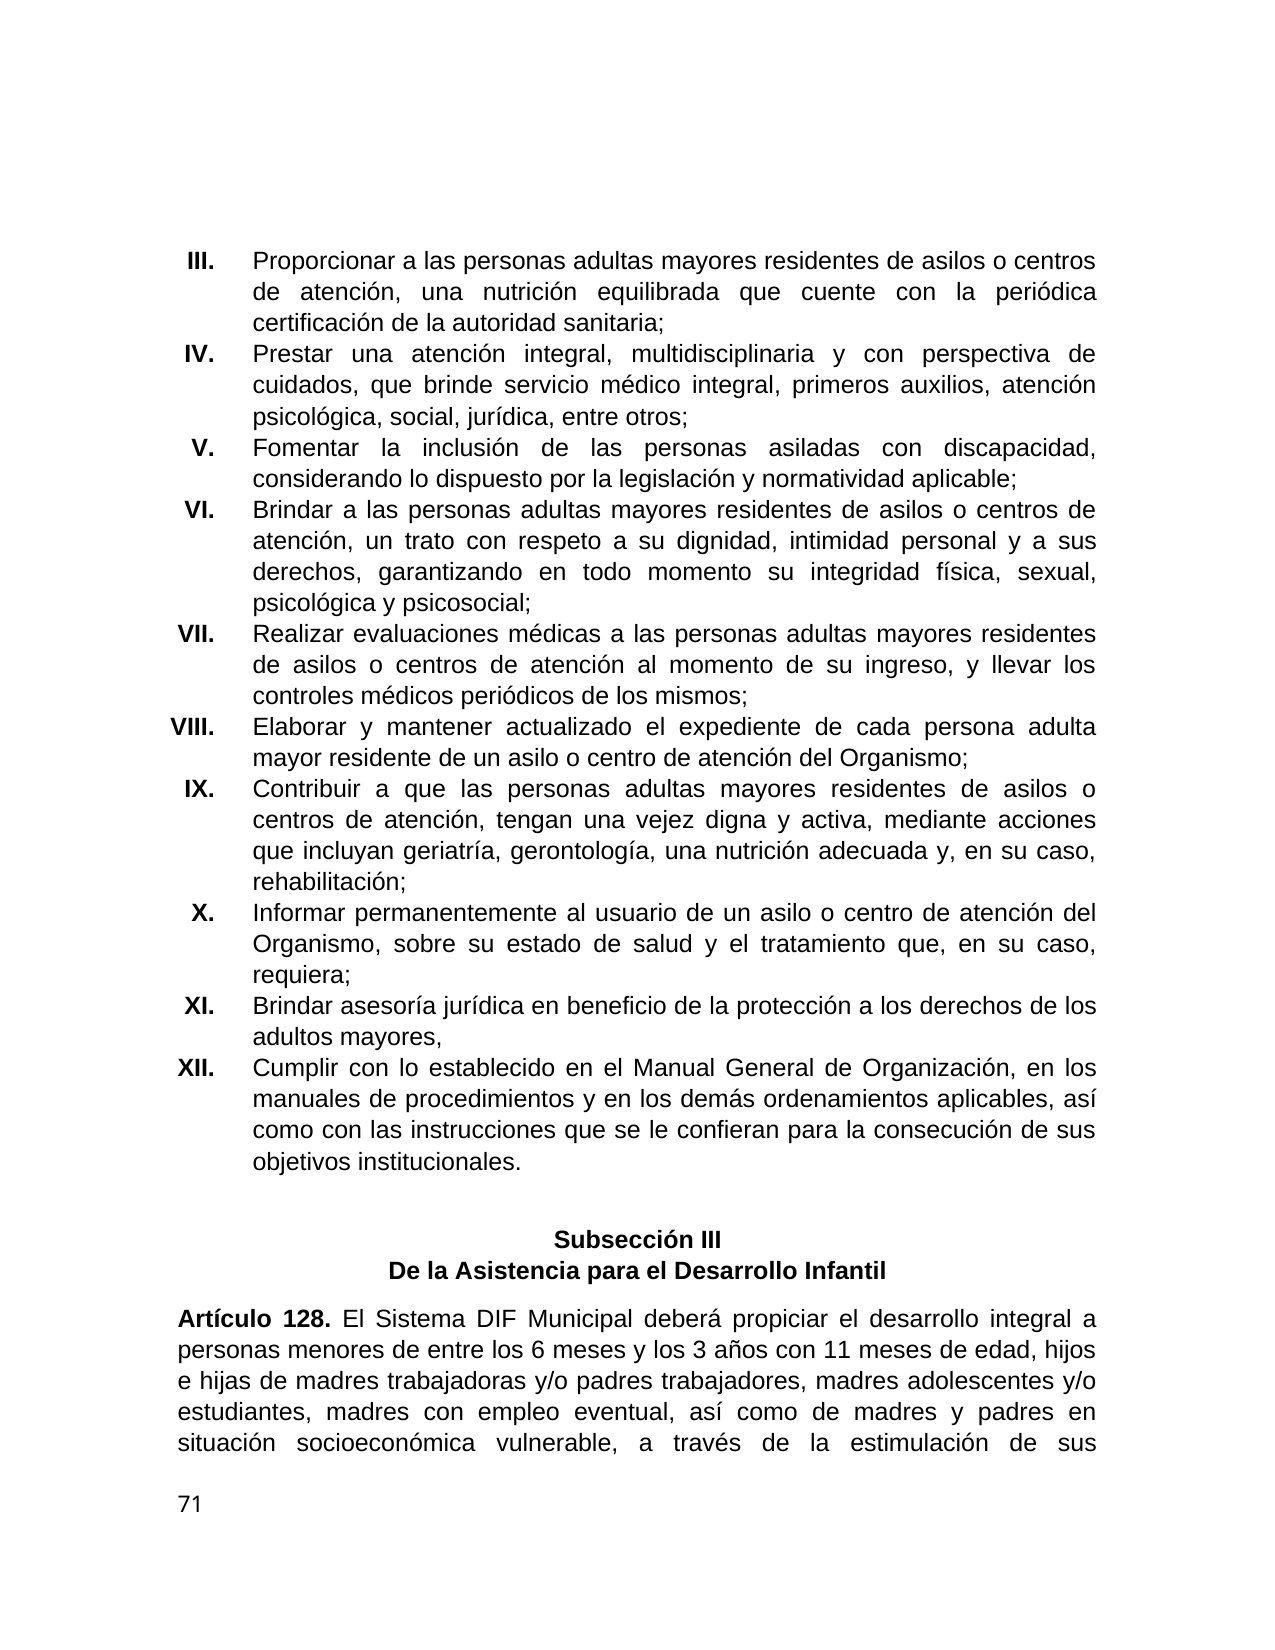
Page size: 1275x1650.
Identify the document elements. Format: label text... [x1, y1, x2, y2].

text Subsección III De la Asistencia para el Desarrollo Infantil [177, 1194, 1098, 1285]
list Fomentar la inclusión de las personas asiladas con discapacidad, considerando lo dispuesto por la legislación y normatividad aplicable; [215, 432, 1098, 492]
list Brindar a las personas adultas mayores residentes de asilos o centros de atención, un trato con respeto a su dignidad, intimidad personal y a sus derechos, garantizando en todo momento su integridad física, sexual, psicológica y psicosocial; [215, 494, 1098, 616]
list Brindar asesoría jurídica en beneficio de la protección a los derechos de los adultos mayores, [215, 991, 1098, 1051]
list Prestar una atención integral, multidisciplinaria y con perspectiva de cuidados, que brinde servicio médico integral, primeros auxilios, atención psicológica, social, jurídica, entre otros; [215, 339, 1098, 430]
list Cumplir con lo establecido en el Manual General de Organización, en los manuales de procedimientos y en los demás ordenamientos aplicables, así como con las instrucciones que se le confieran para la consecución de sus objetivos institucionales. [215, 1053, 1098, 1175]
list Proporcionar a las personas adultas mayores residentes de asilos o centros de atención, una nutrición equilibrada que cuente con la periódica certificación de la autoridad sanitaria; [215, 246, 1098, 337]
list Elaborar y mantener actualizado el expediente de cada persona adulta mayor residente de un asilo o centro de atención del Organismo; [215, 712, 1098, 772]
list Contribuir a que las personas adultas mayores residentes de asilos o centros de atención, tengan una vejez digna y activa, mediante acciones que incluyan geriatría, gerontología, una nutrición adecuada y, en su caso, rehabilitación; [215, 774, 1098, 896]
list Informar permanentemente al usuario de un asilo o centro de atención del Organismo, sobre su estado de salud y el tratamiento que, en su caso, requiera; [215, 898, 1098, 989]
list Realizar evaluaciones médicas a las personas adultas mayores residentes de asilos o centros de atención al momento de su ingreso, y llevar los controles médicos periódicos de los mismos; [215, 619, 1098, 709]
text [177, 1304, 1098, 1457]
